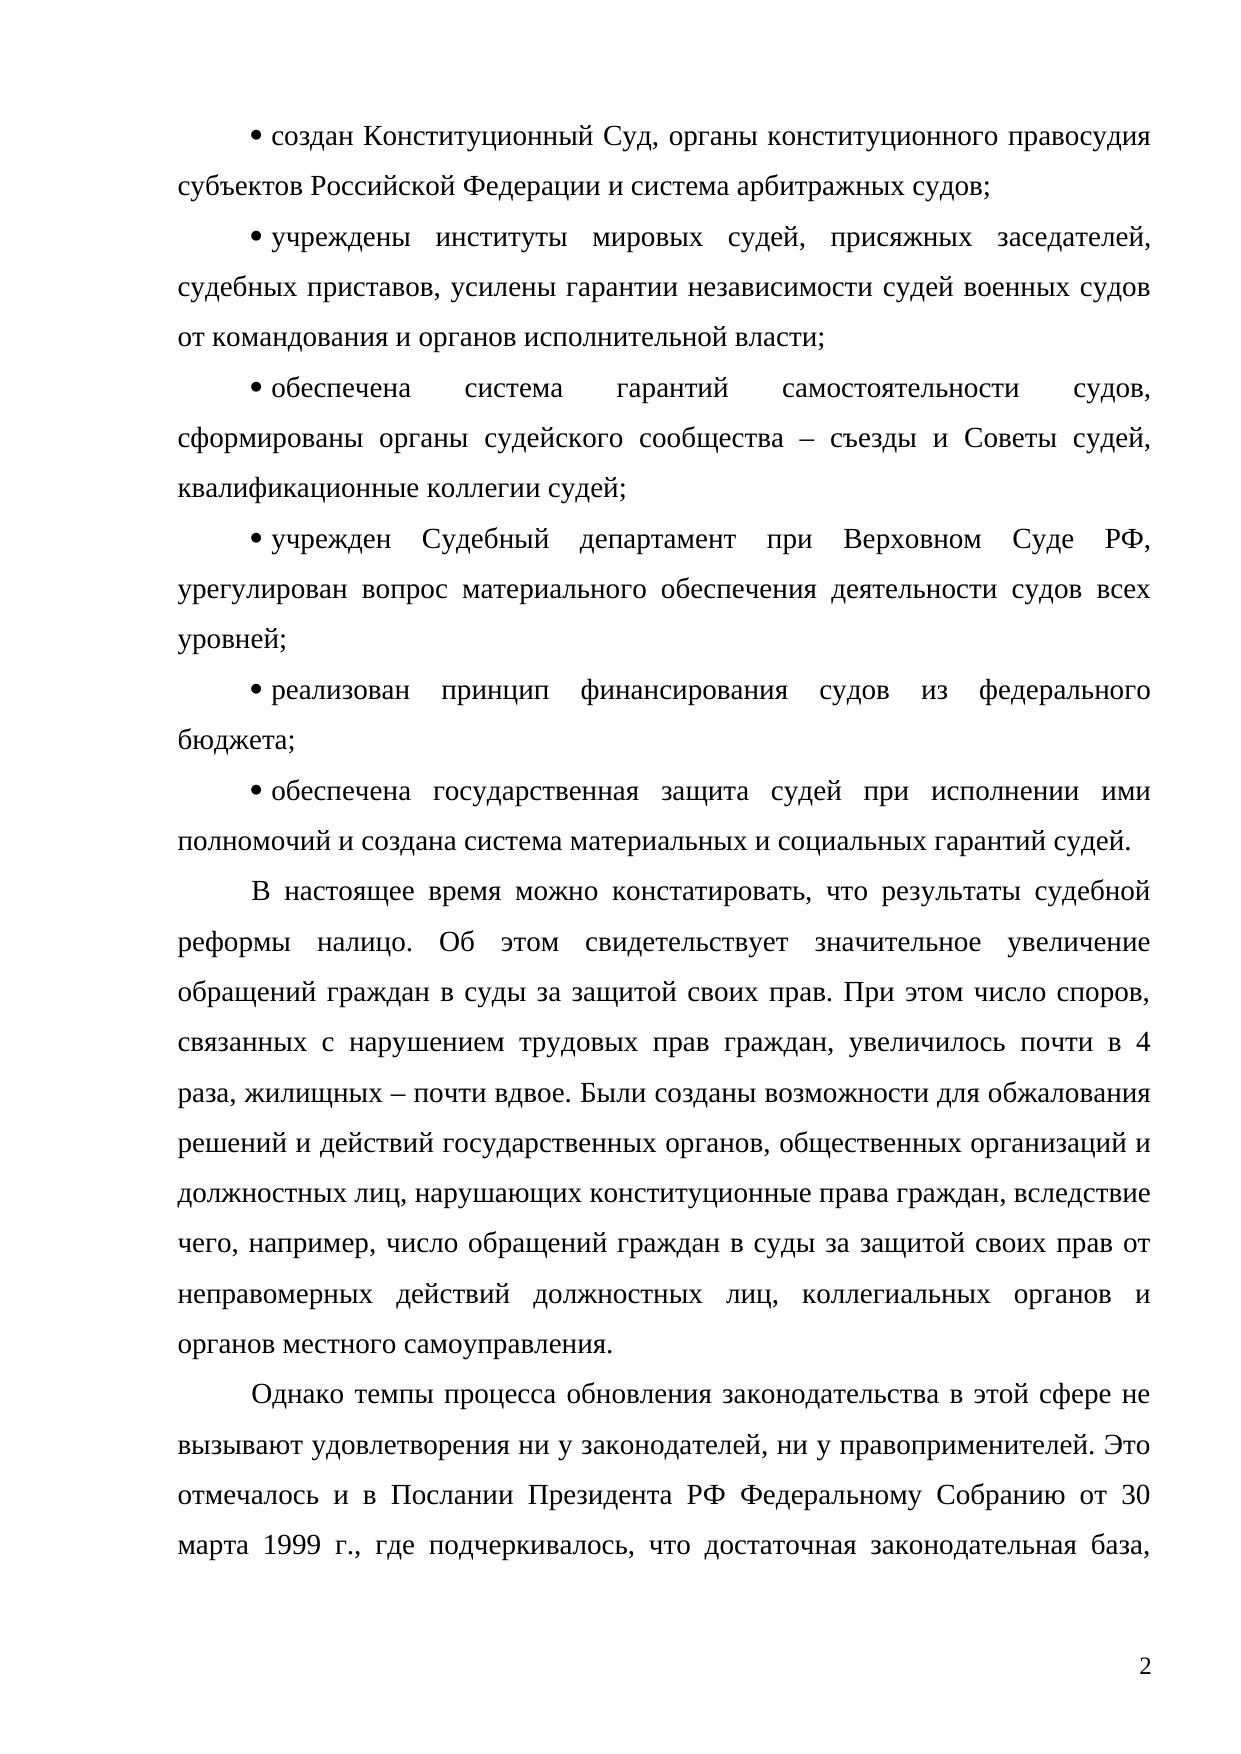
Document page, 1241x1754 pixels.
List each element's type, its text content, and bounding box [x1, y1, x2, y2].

list учрежден Судебный департамент при Верховном Суде РФ, урегулирован вопрос материального обеспечения деятельности судов всех уровней; [177, 521, 1152, 655]
text В настоящее время можно констатировать, что результаты судебной реформы налицо. Об этом свидетельствует значительное увеличение обращений граждан в суды за защитой своих прав. При этом число споров, связанных с нарушением трудовых прав граждан, увеличилось почти в 4 раза, жилищных – почти вдвое. Были созданы возможности для обжалования решений и действий государственных органов, общественных организаций и должностных лиц, нарушающих конституционные права граждан, вследствие чего, например, число обращений граждан в суды за защитой своих прав от неправомерных действий должностных лиц, коллегиальных органов и органов местного самоуправления. [177, 873, 1152, 1360]
list учреждены институты мировых судей, присяжных заседателей, судебных приставов, усилены гарантии независимости судей военных судов от командования и органов исполнительной власти; [177, 219, 1152, 353]
list обеспечена государственная защита судей при исполнении ими полномочий и создана система материальных и социальных гарантий судей. [177, 773, 1152, 857]
list обеспечена система гарантий самостоятельности судов, сформированы органы судейского сообщества – съезды и Советы судей, квалификационные коллегии судей; [177, 370, 1152, 504]
list реализован принцип финансирования судов из федерального бюджета; [177, 672, 1152, 756]
list создан Конституционный Суд, органы конституционного правосудия субъектов Российской Федерации и система арбитражных судов; [177, 118, 1152, 202]
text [177, 1377, 1152, 1561]
